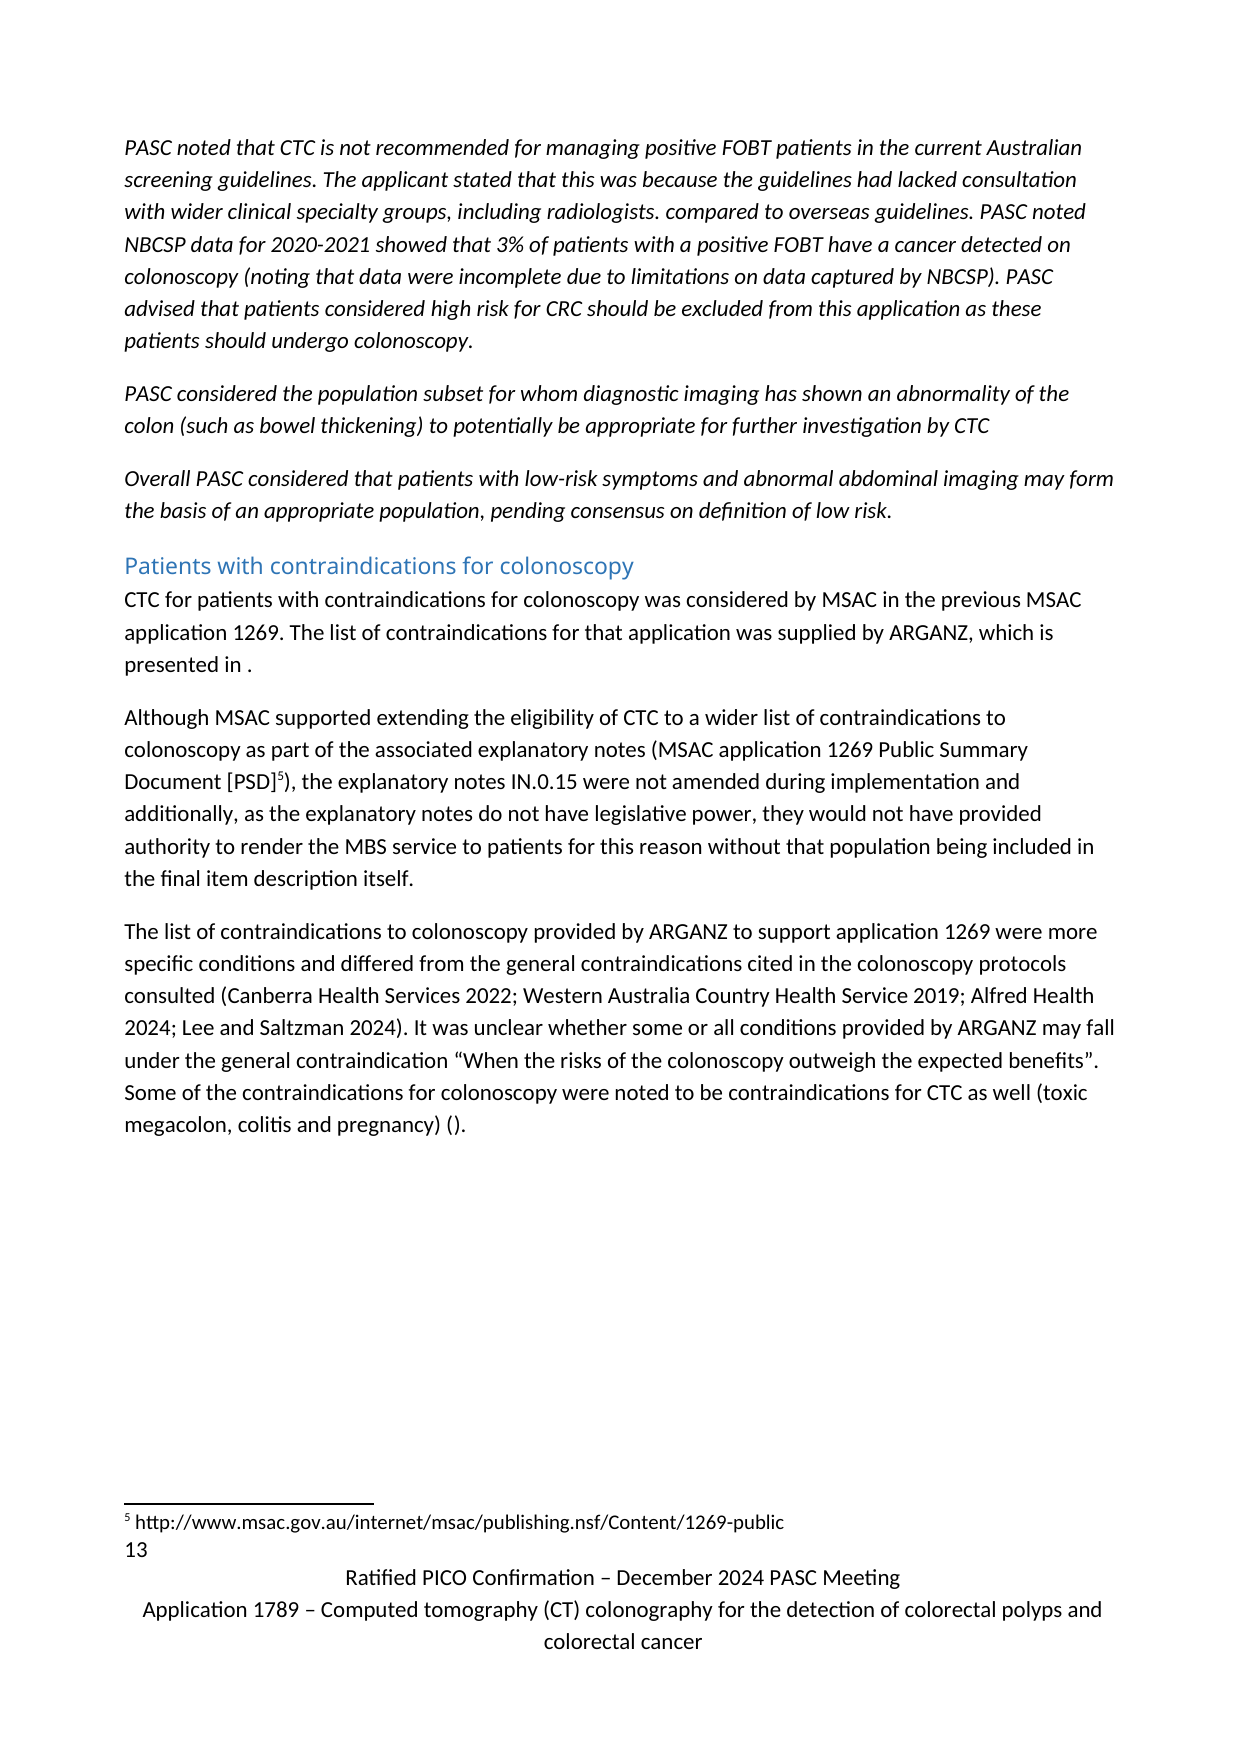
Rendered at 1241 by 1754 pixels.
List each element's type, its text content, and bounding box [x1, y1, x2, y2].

text PASC considered the population subset for whom diagnostic imaging has shown an abnormality of the colon (such as bowel thickening) to potentially be appropriate for further investigation by CTC [124, 379, 1122, 439]
subtitle Patients with contraindications for colonoscopy [124, 550, 1122, 581]
text Although MSAC supported extending the eligibility of CTC to a wider list of contraindications to colonoscopy as part of the associated explanatory notes (MSAC application 1269 Public Summary Document [PSD]), the explanatory notes IN.0.15 were not amended during implementation and additionally, as the explanatory notes do not have legislative power, they would not have provided authority to render the MBS service to patients for this reason without that population being included in the final item description itself. [124, 703, 1122, 892]
text The list of contraindications to colonoscopy provided by ARGANZ to support application 1269 were more specific conditions and differed from the general contraindications cited in the colonoscopy protocols consulted (Canberra Health Services 2022; Western Australia Country Health Service 2019; Alfred Health 2024; Lee and Saltzman 2024). It was unclear whether some or all conditions provided by ARGANZ may fall under the general contraindication “When the risks of the colonoscopy outweigh the expected benefits”. Some of the contraindications for colonoscopy were noted to be contraindications for CTC as well (toxic megacolon, colitis and pregnancy) (Table 9). [124, 917, 1122, 1138]
text CTC for patients with contraindications for colonoscopy was considered by MSAC in the previous MSAC application 1269. The list of contraindications for that application was supplied by ARGANZ, which is presented in Table 9. [124, 586, 1122, 678]
text Overall PASC considered that patients with low-risk symptoms and abnormal abdominal imaging may form the basis of an appropriate population, pending consensus on definition of low risk. [124, 464, 1122, 525]
text PASC noted that CTC is not recommended for managing positive FOBT patients in the current Australian screening guidelines. The applicant stated that this was because the guidelines had lacked consultation with wider clinical specialty groups, including radiologists. compared to overseas guidelines. PASC noted NBCSP data for 2020-2021 showed that 3% of patients with a positive FOBT have a cancer detected on colonoscopy (noting that data were incomplete due to limitations on data captured by NBCSP). PASC advised that patients considered high risk for CRC should be excluded from this application as these patients should undergo colonoscopy. [124, 133, 1122, 354]
